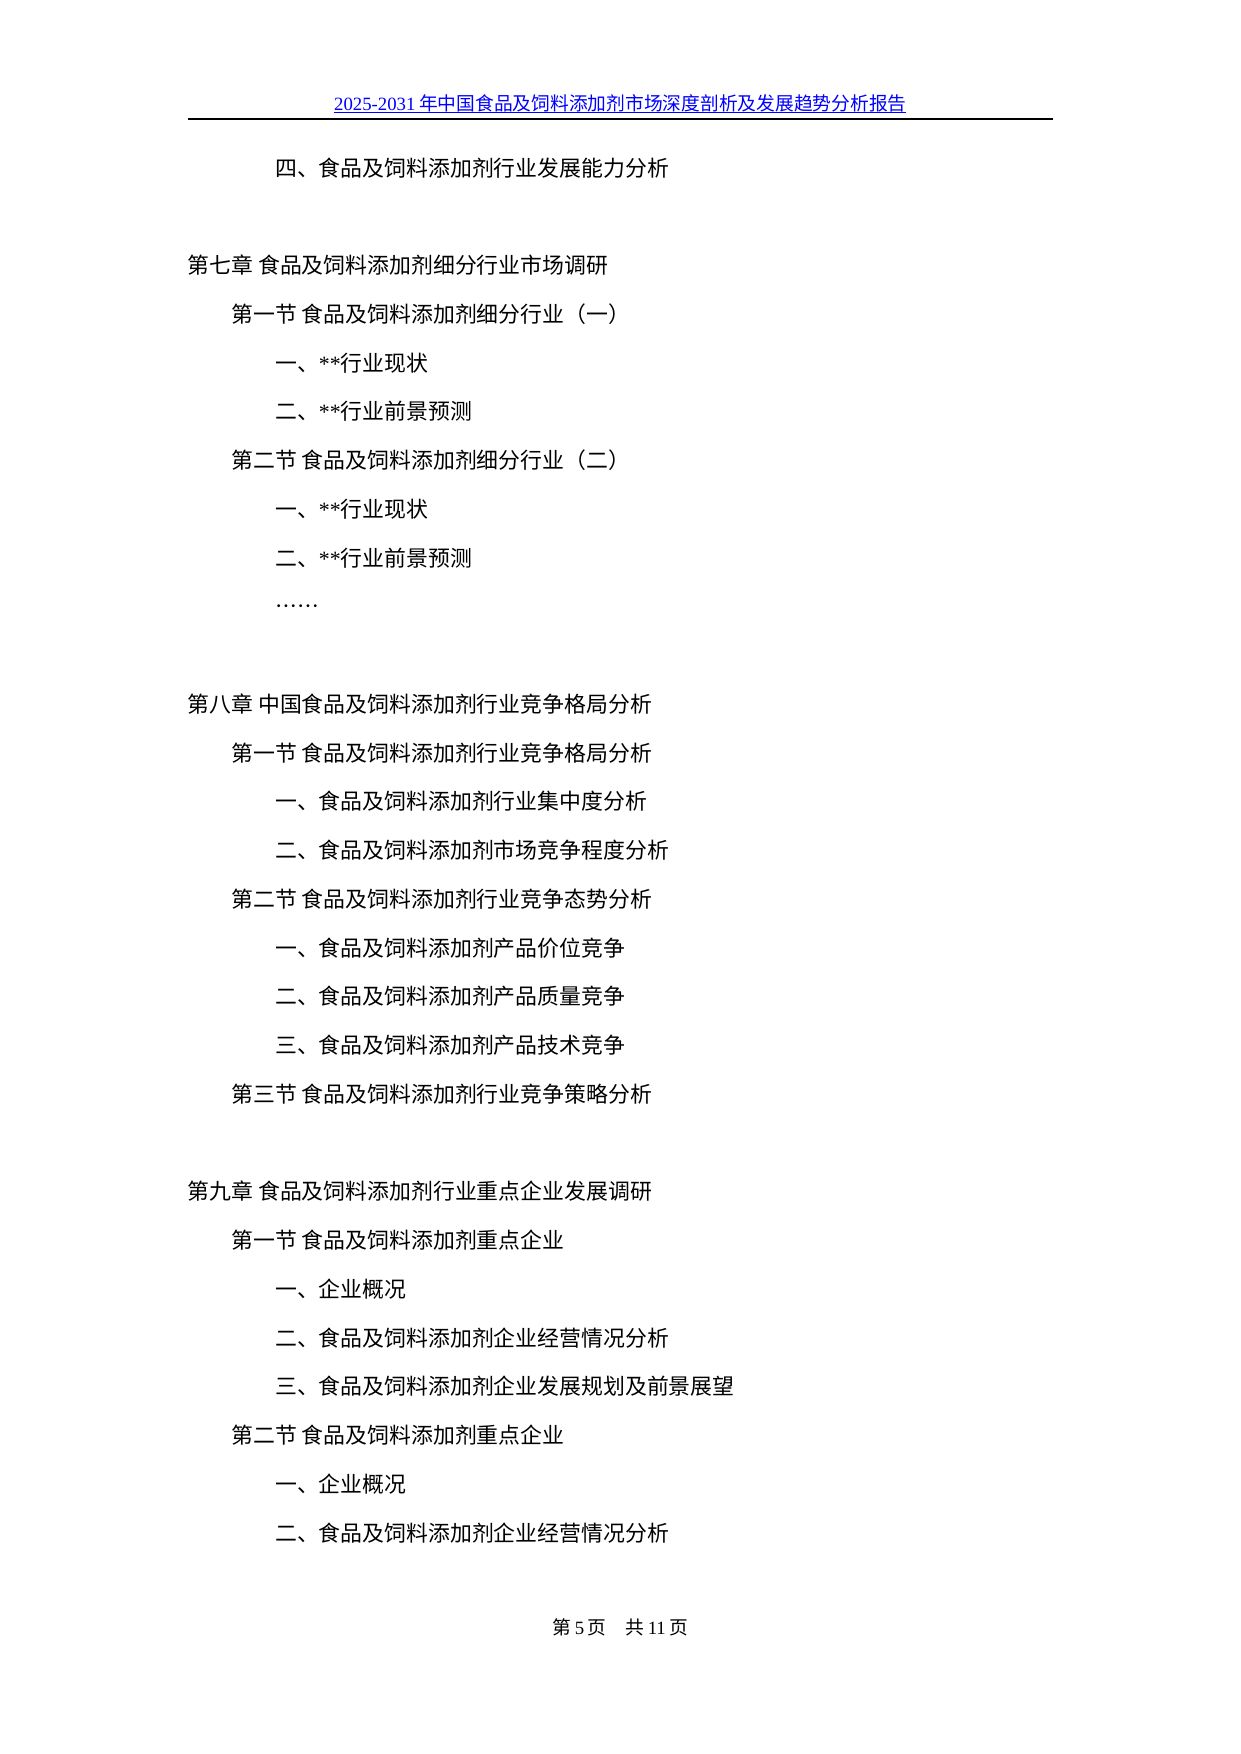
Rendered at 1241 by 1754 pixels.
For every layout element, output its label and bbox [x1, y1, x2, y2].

text [187, 150, 1053, 1548]
